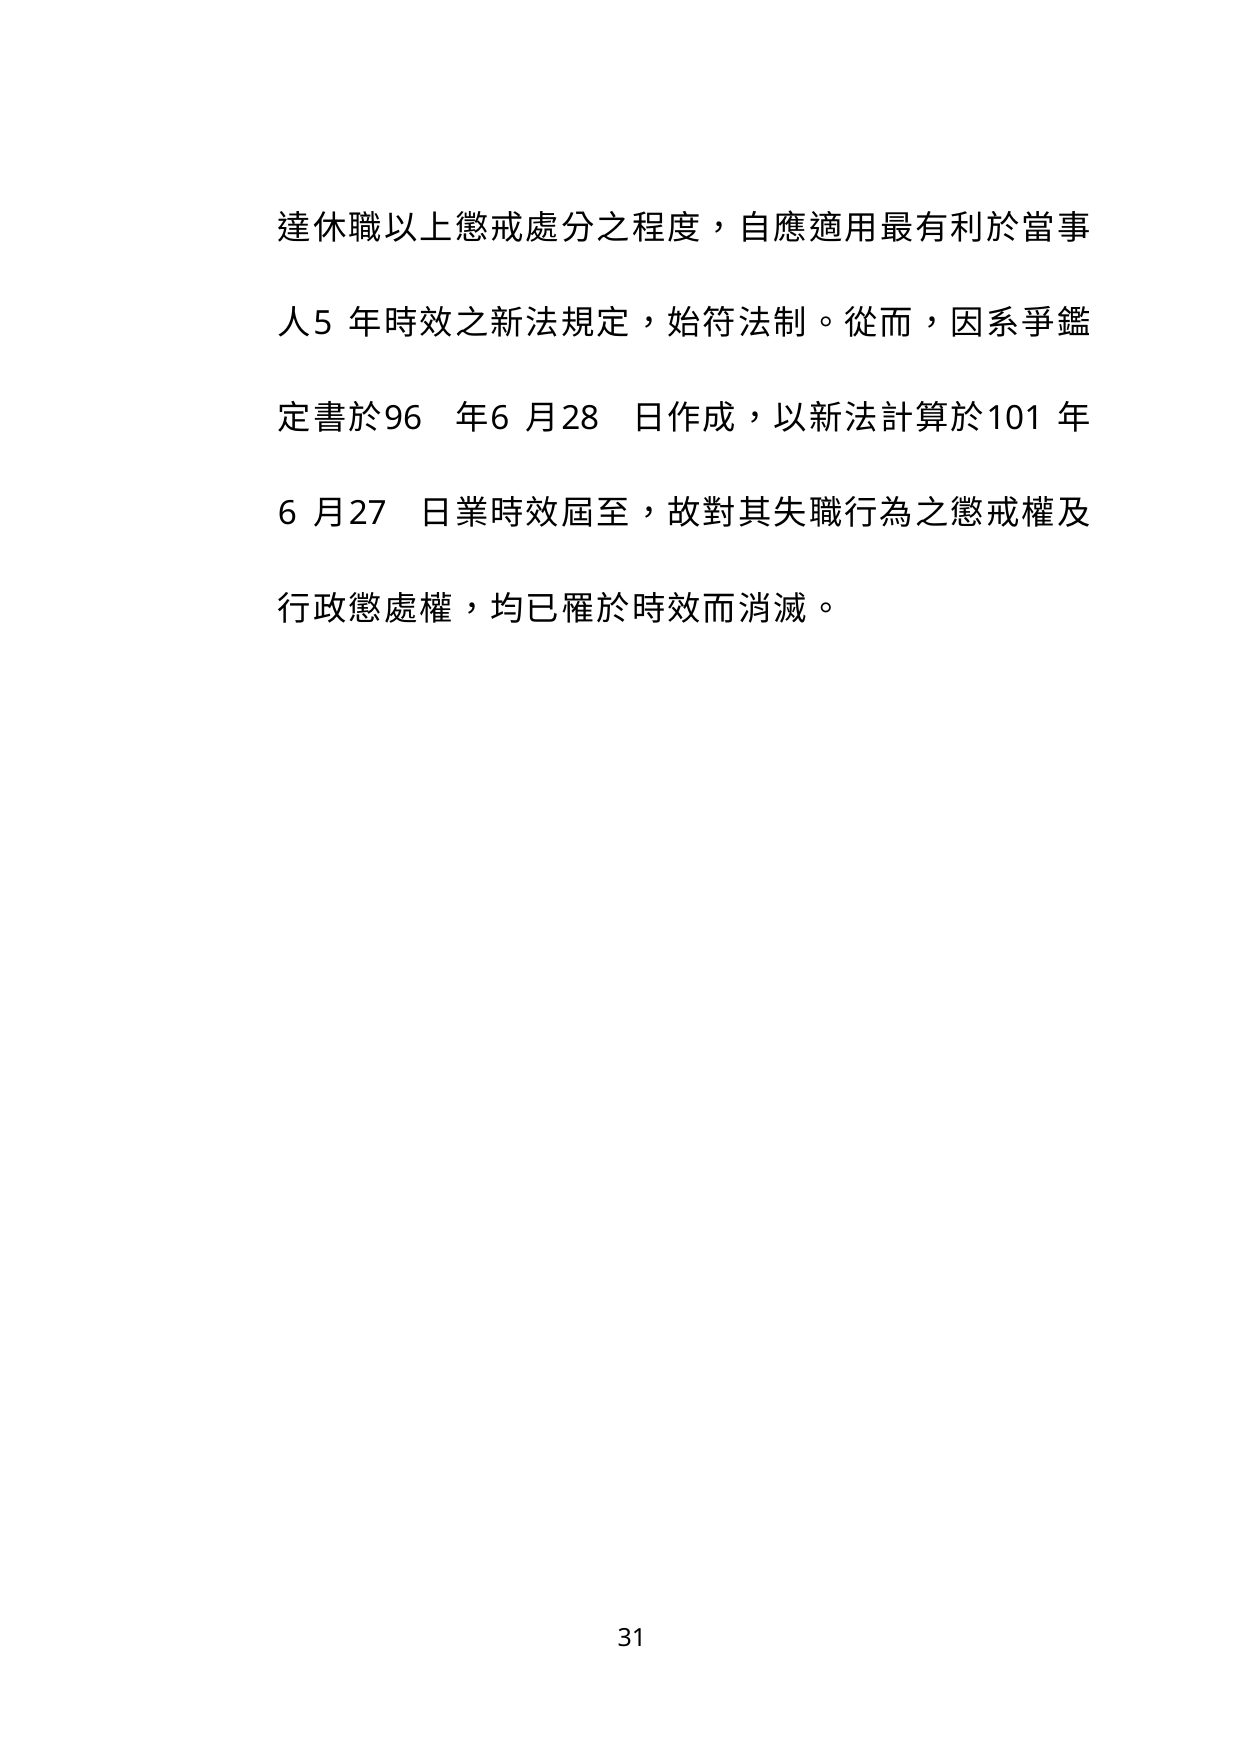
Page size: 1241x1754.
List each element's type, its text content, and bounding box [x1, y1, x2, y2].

text 有關陳訴人指摘蕭○平法醫有違法失職，申請本院彈劾乙節，查公務員懲戒法於104年5月20日修正公布，並自105年5月2日施行，有關懲戒處分種類部分，修正前該法第9條規定：「公務員之懲戒處分如左：一、撤職。二、休職。三、降級。四、減俸。五、記過。六、申誡（第1項）。前項第1款至第5款之處分於政務官不適用之（第2項）。九職等或相當於九職等以下公務員之記過與申誡，得逕由主管長官行之（第3項）。」修正後該法第9條則規定：「公務員之懲戒處分如下：一、免除職務。二、撤職。三、剝奪、減少退休（職、伍）金。四、休職。五、降級。六、減俸。七、罰款。八、記過。九、申誡（第1項）。前項第3款之處分，以退休（職、伍）或其他原因離職之公務員為限。第1項第7款得與第3款、第6款以外之其餘各款併為處分（第2項）。第1項第4款、第5款及第8款之處分於政務人員不適用之（第3項）。」復有關時效部分，修正前第25條第3款規定：「自違法失職行為終了之日起，至移送公務員懲戒委員會之日止，已逾10年者。」修正後該法第20條則規定：「應受懲戒行為，自行為終了之日起，至案件繫屬公務員懲戒委員會之日止，已逾10年者，不得予以休職之懲戒。應受懲戒行為，自行為終了之日起，至案件繫屬公務員懲戒委員會之日止，已逾5年者，不得予以減少退休（職、伍）金、降級、減俸、罰款、記過或申誡之懲戒。前2項行為終了之日，指公務員應受懲戒行為終結之日。但應受懲戒行為係不作為者，指公務員所屬服務機關或移送機關知悉之日。」故新法由應受懲戒之種類，決定時效期間之長短，再者，參照修正後該法第77條第2款規定：「其應付懲戒之事由、懲戒種類及其他實體規定，依修正施行前之規定。但修正施行後之規定有利於被付懲戒人者，依最有利於被付懲戒人之規定」之規範意旨，係採從舊從輕原則，故違法失職行為終了之日起，至移送公務員懲戒委員會之日止，已逾10年者，應依據舊法規定，有利於當事人不予懲戒；10年以下者則應為新舊法比較適用，除撤職、休職處分應適用舊法10年時效規定外，降級、減俸、記過或申誡等處分，自應適用最有利於當事人5年時效之新法規定。復就本案蕭○平法醫違法失職情事，查公務員懲戒委員會歷年案例顯示為「撤職者」多為違反刑法或貪污治罪條例，經判決有期徒刑確定者；「休職者」亦為違反相關刑事法判決確定，或經緩刑或緩起訴處分確定，蕭○平法醫所為系爭鑑定違反科學鑑定之基本原則，雖悖離法醫師法第19條規定，然比較前揭公務員懲戒委員會相關案例，其違失尚未達休職以上懲戒處分之程度，自應適用最有利於當事人5年時效之新法規定，始符法制。從而，因系爭鑑定書於96年6月28日作成，以新法計算於101年6月27日業時效屆至，故對其失職行為之懲戒權及行政懲處權，均已罹於時效而消滅。 [278, 177, 1092, 653]
